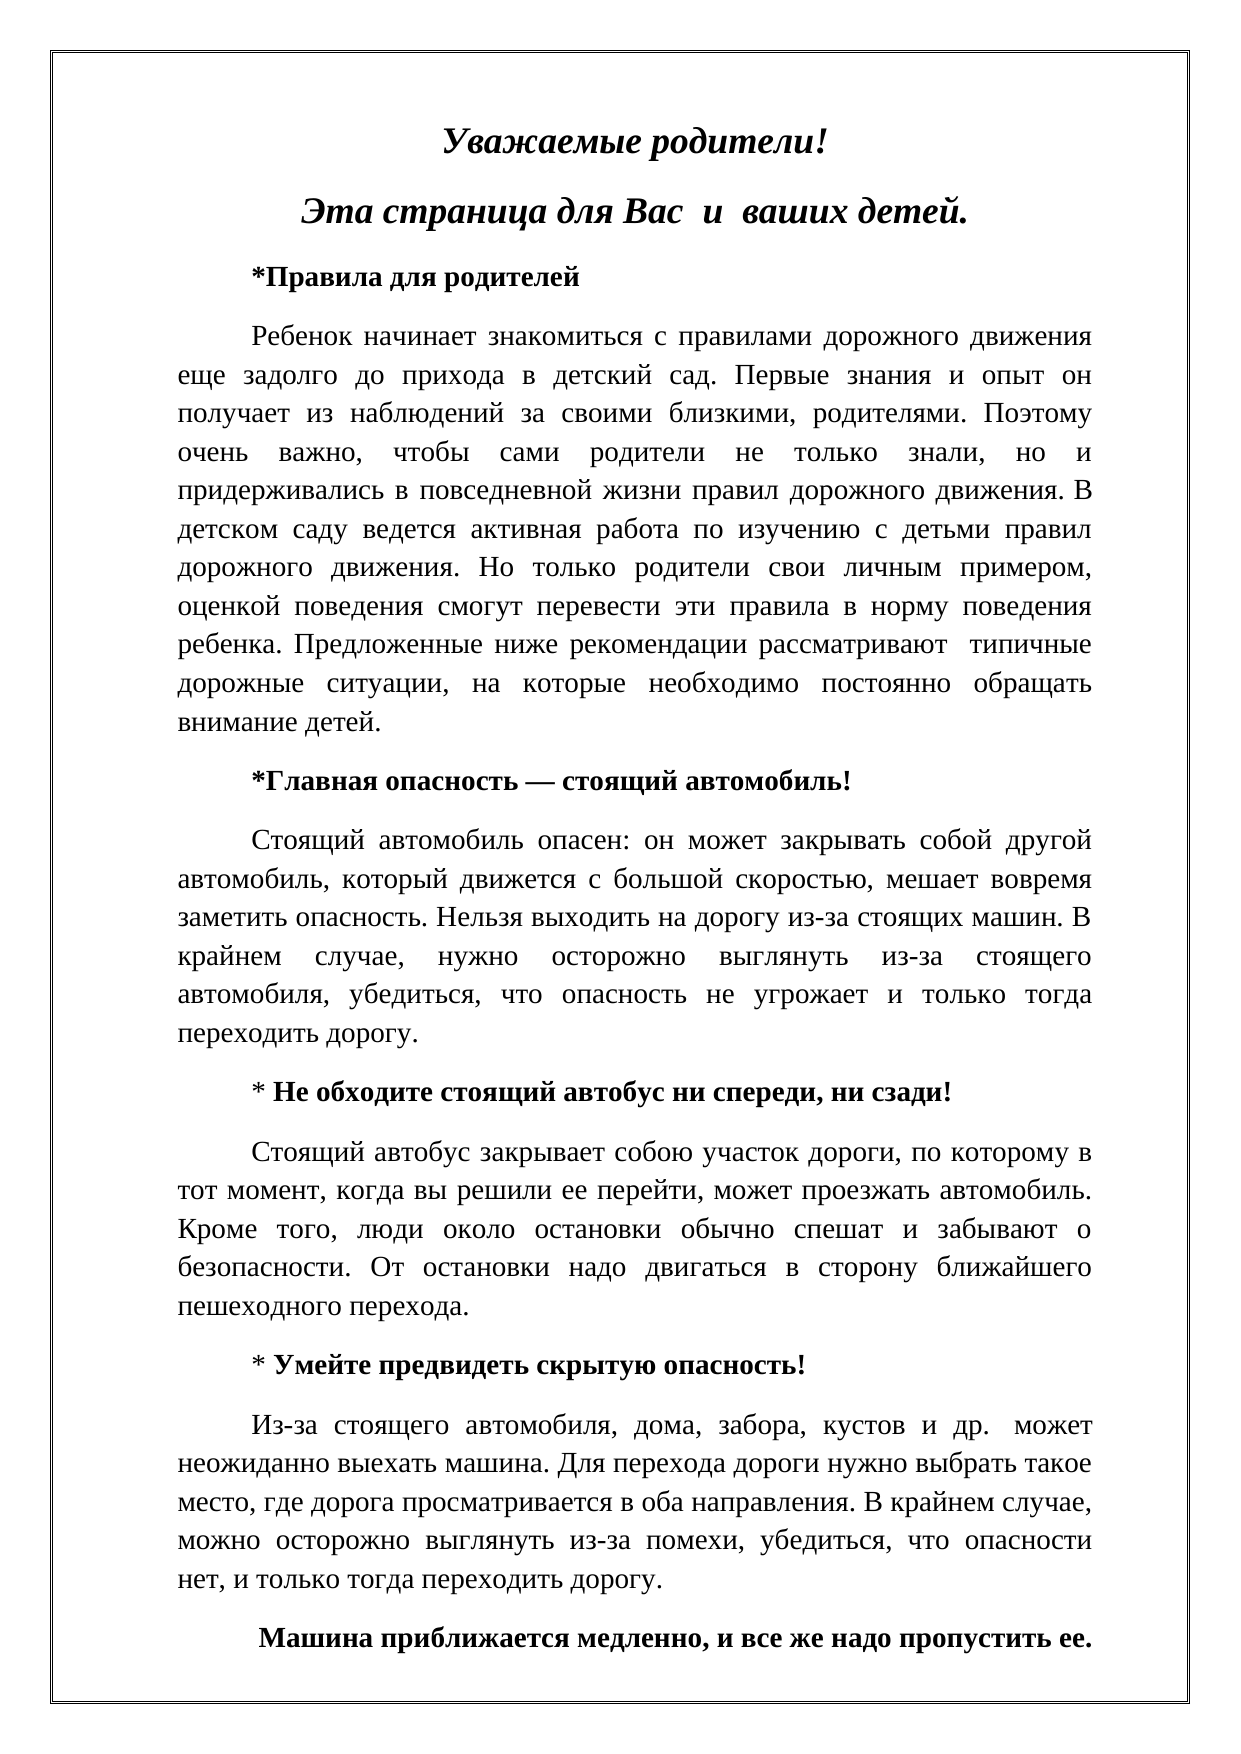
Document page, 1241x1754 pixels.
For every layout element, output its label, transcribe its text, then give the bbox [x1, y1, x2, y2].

text Машина приближается медленно, и все же надо пропустить ее. [177, 1620, 1093, 1654]
text Уважаемые родители! [177, 118, 1093, 161]
text Стоящий автомобиль опасен: он может закрывать собой другой автомобиль, который движется с большой скоростью, мешает вовремя заметить опасность. Нельзя выходить на дорогу из-за стоящих машин. В крайнем случае, нужно осторожно выглянуть из-за стоящего автомобиля, убедиться, что опасность не угрожает и только тогда переходить дорогу. [177, 822, 1093, 1049]
text Стоящий автобус закрывает собою участок дороги, по которому в тот момент, когда вы решили ее перейти, может проезжать автомобиль. Кроме того, люди около остановки обычно спешат и забывают о безопасности. От остановки надо двигаться в сторону ближайшего пешеходного перехода. [177, 1134, 1093, 1322]
text Ребенок начинает знакомиться с правилами дорожного движения еще задолго до прихода в детский сад. Первые знания и опыт он получает из наблюдений за своими близкими, родителями. Поэтому очень важно, чтобы сами родители не только знали, но и придерживались в повседневной жизни правил дорожного движения. В детском саду ведется активная работа по изучению с детьми правил дорожного движения. Но только родители свои личным примером, оценкой поведения смогут перевести эти правила в норму поведения ребенка. Предложенные ниже рекомендации рассматривают типичные дорожные ситуации, на которые необходимо постоянно обращать внимание детей. [177, 318, 1093, 737]
text * Не обходите стоящий автобус ни спереди, ни сзади! [177, 1074, 1093, 1108]
text Из-за стоящего автомобиля, дома, забора, кустов и др. может неожиданно выехать машина. Для перехода дороги нужно выбрать такое место, где дорога просматривается в оба направления. В крайнем случае, можно осторожно выглянуть из-за помехи, убедиться, что опасности нет, и только тогда переходить дорогу. [177, 1407, 1093, 1594]
text *Главная опасность — стоящий автомобиль! [177, 763, 1093, 797]
text Эта страница для Вас и ваших детей. [177, 188, 1093, 232]
text * Умейте предвидеть скрытую опасность! [177, 1347, 1093, 1381]
text *Правила для родителей [177, 259, 1093, 292]
